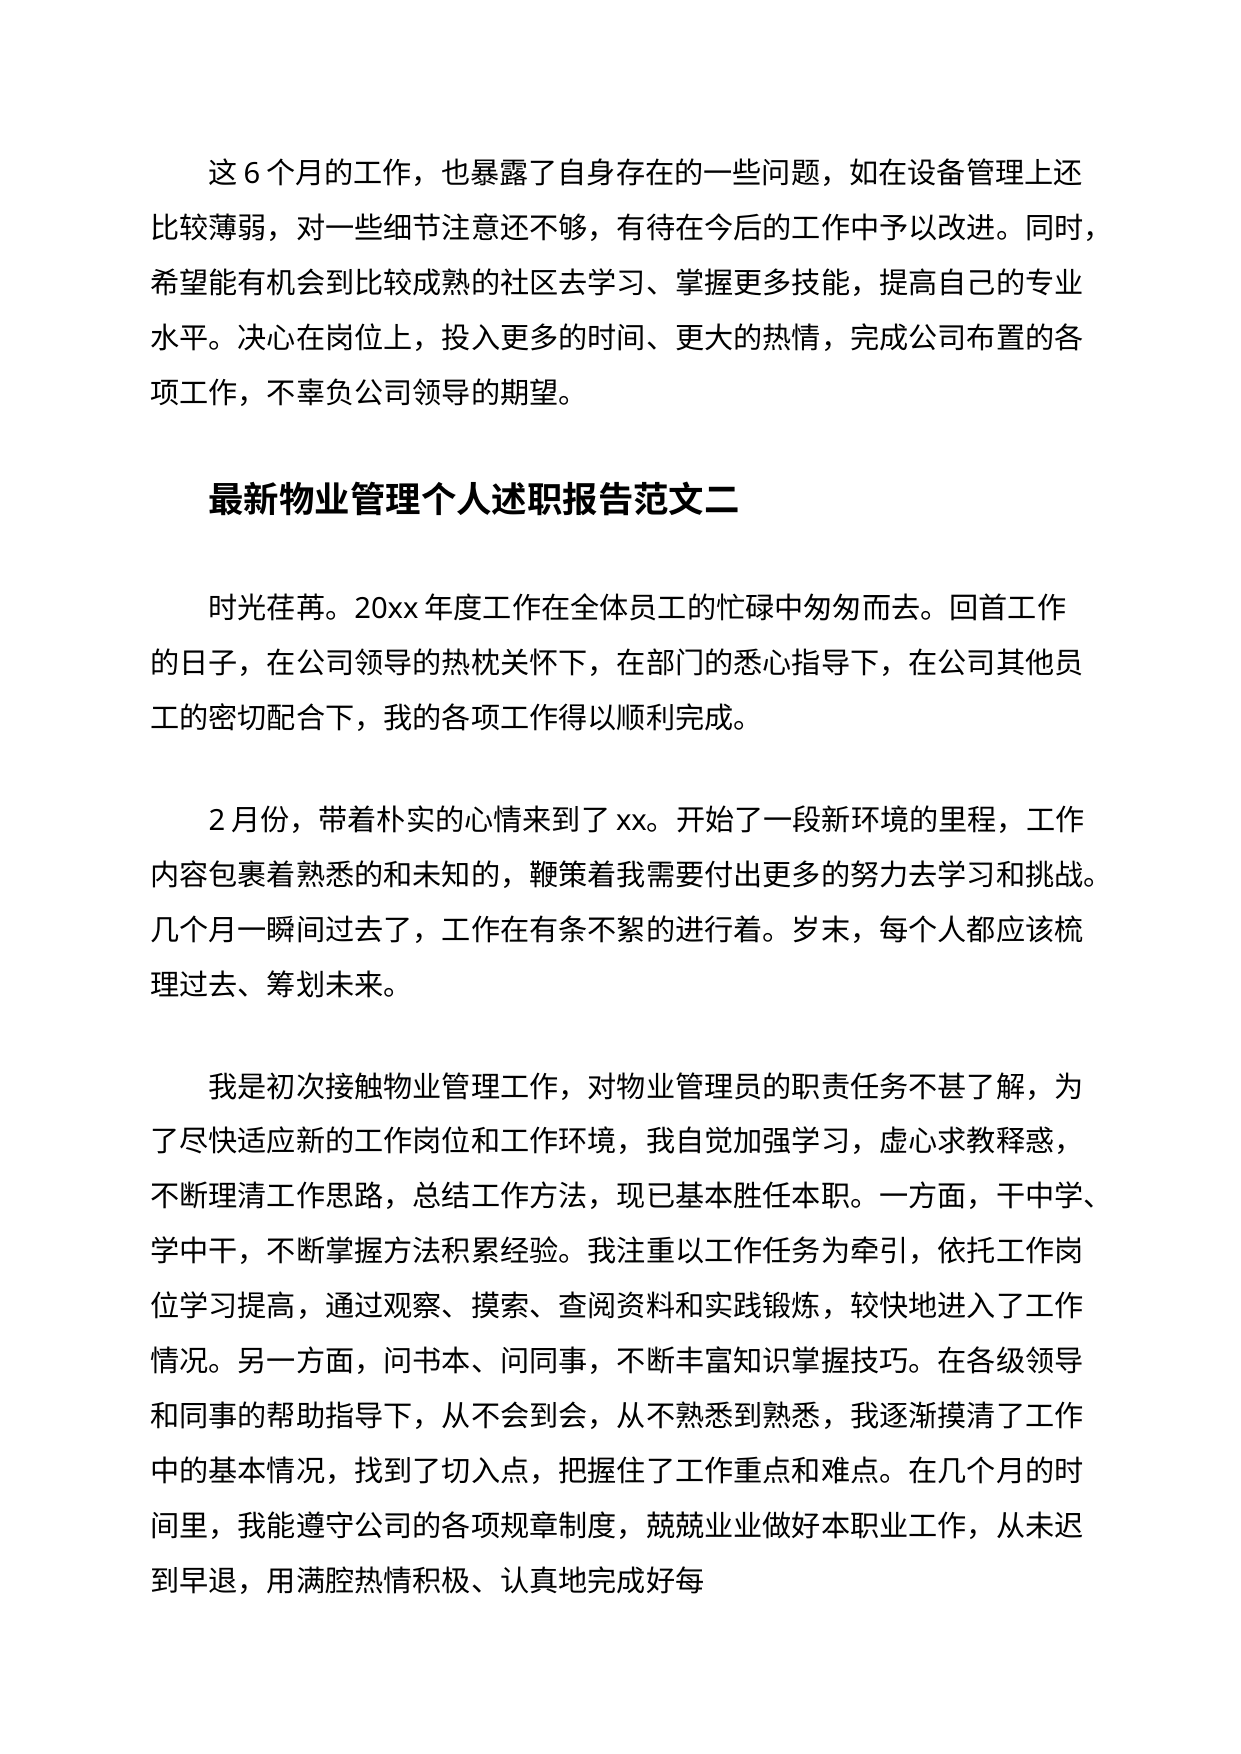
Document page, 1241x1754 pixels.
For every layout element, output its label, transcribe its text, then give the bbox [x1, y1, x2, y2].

text 这6个月的工作，也暴露了自身存在的一些问题，如在设备管理上还比较薄弱，对一些细节注意还不够，有待在今后的工作中予以改进。同时，希望能有机会到比较成熟的社区去学习、掌握更多技能，提高自己的专业水平。决心在岗位上，投入更多的时间、更大的热情，完成公司布置的各项工作，不辜负公司领导的期望。 [150, 150, 1090, 412]
text 时光荏苒。20xx年度工作在全体员工的忙碌中匆匆而去。回首工作的日子，在公司领导的热枕关怀下，在部门的悉心指导下，在公司其他员工的密切配合下，我的各项工作得以顺利完成。 [150, 585, 1090, 737]
text 最新物业管理个人述职报告范文二 [150, 471, 1090, 523]
text 我是初次接触物业管理工作，对物业管理员的职责任务不甚了解，为了尽快适应新的工作岗位和工作环境，我自觉加强学习，虚心求教释惑，不断理清工作思路，总结工作方法，现已基本胜任本职。一方面，干中学、学中干，不断掌握方法积累经验。我注重以工作任务为牵引，依托工作岗位学习提高，通过观察、摸索、查阅资料和实践锻炼，较快地进入了工作情况。另一方面，问书本、问同事，不断丰富知识掌握技巧。在各级领导和同事的帮助指导下，从不会到会，从不熟悉到熟悉，我逐渐摸清了工作中的基本情况，找到了切入点，把握住了工作重点和难点。在几个月的时间里，我能遵守公司的各项规章制度，兢兢业业做好本职业工作，从未迟到早退，用满腔热情积极、认真地完成好每 [150, 1063, 1090, 1599]
text 2月份，带着朴实的心情来到了xx。开始了一段新环境的里程，工作内容包裹着熟悉的和未知的，鞭策着我需要付出更多的努力去学习和挑战。几个月一瞬间过去了，工作在有条不絮的进行着。岁末，每个人都应该梳理过去、筹划未来。 [150, 797, 1090, 1004]
